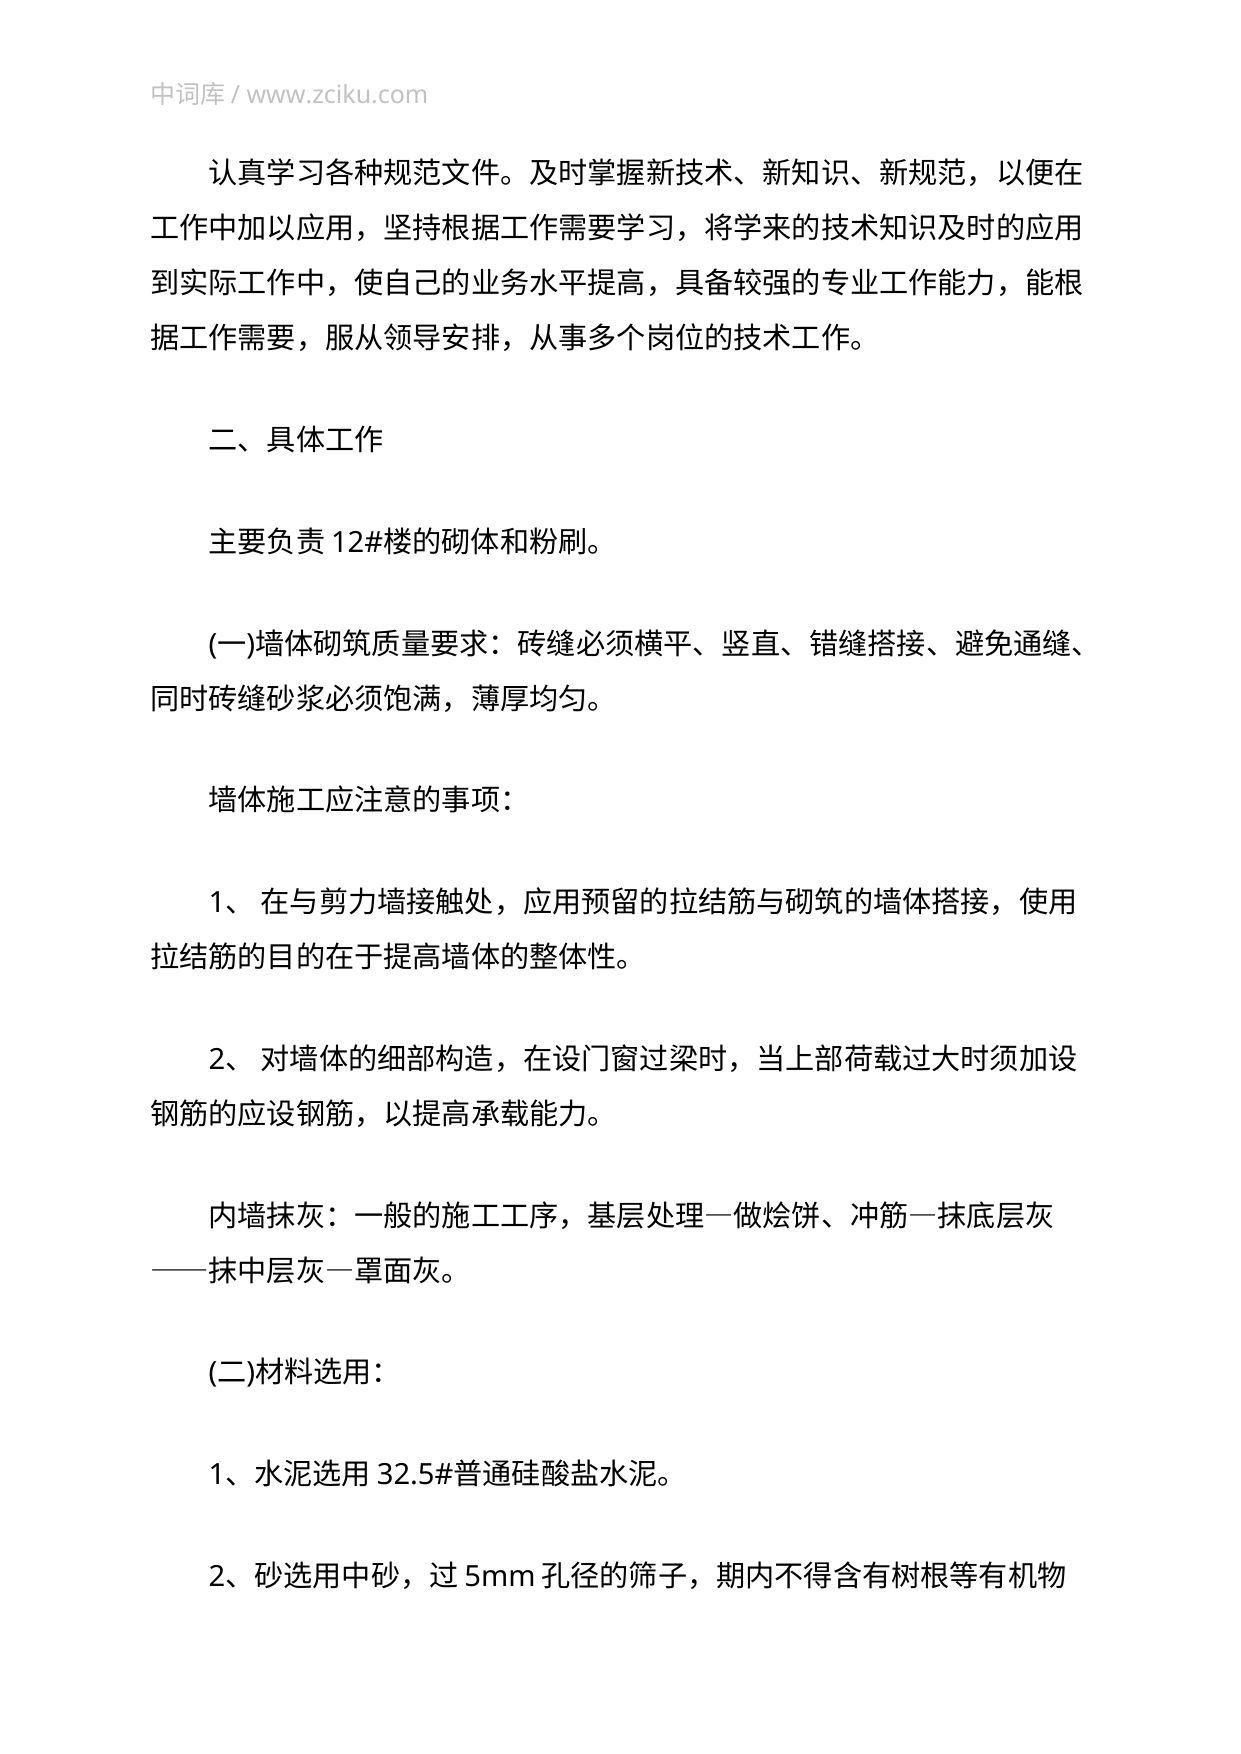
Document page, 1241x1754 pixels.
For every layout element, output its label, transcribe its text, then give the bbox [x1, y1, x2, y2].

text 1、水泥选用32.5#普通硅酸盐水泥。 [150, 1451, 1090, 1493]
text (一)墙体砌筑质量要求：砖缝必须横平、竖直、错缝搭接、避免通缝、同时砖缝砂浆必须饱满，薄厚均匀。 [150, 620, 1090, 717]
text 主要负责12#楼的砌体和粉刷。 [150, 518, 1090, 561]
text 二、具体工作 [150, 416, 1090, 459]
text (二)材料选用： [150, 1349, 1090, 1391]
text 认真学习各种规范文件。及时掌握新技术、新知识、新规范，以便在工作中加以应用，坚持根据工作需要学习，将学来的技术知识及时的应用到实际工作中，使自己的业务水平提高，具备较强的专业工作能力，能根据工作需要，服从领导安排，从事多个岗位的技术工作。 [150, 150, 1090, 357]
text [150, 1553, 1090, 1595]
text 墙体施工应注意的事项： [150, 777, 1090, 819]
text 1、 在与剪力墙接触处，应用预留的拉结筋与砌筑的墙体搭接，使用拉结筋的目的在于提高墙体的整体性。 [150, 879, 1090, 976]
text 内墙抹灰：一般的施工工序，基层处理—做烩饼、冲筋—抹底层灰——抹中层灰—罩面灰。 [150, 1192, 1090, 1289]
text 2、 对墙体的细部构造，在设门窗过梁时，当上部荷载过大时须加设钢筋的应设钢筋，以提高承载能力。 [150, 1036, 1090, 1133]
